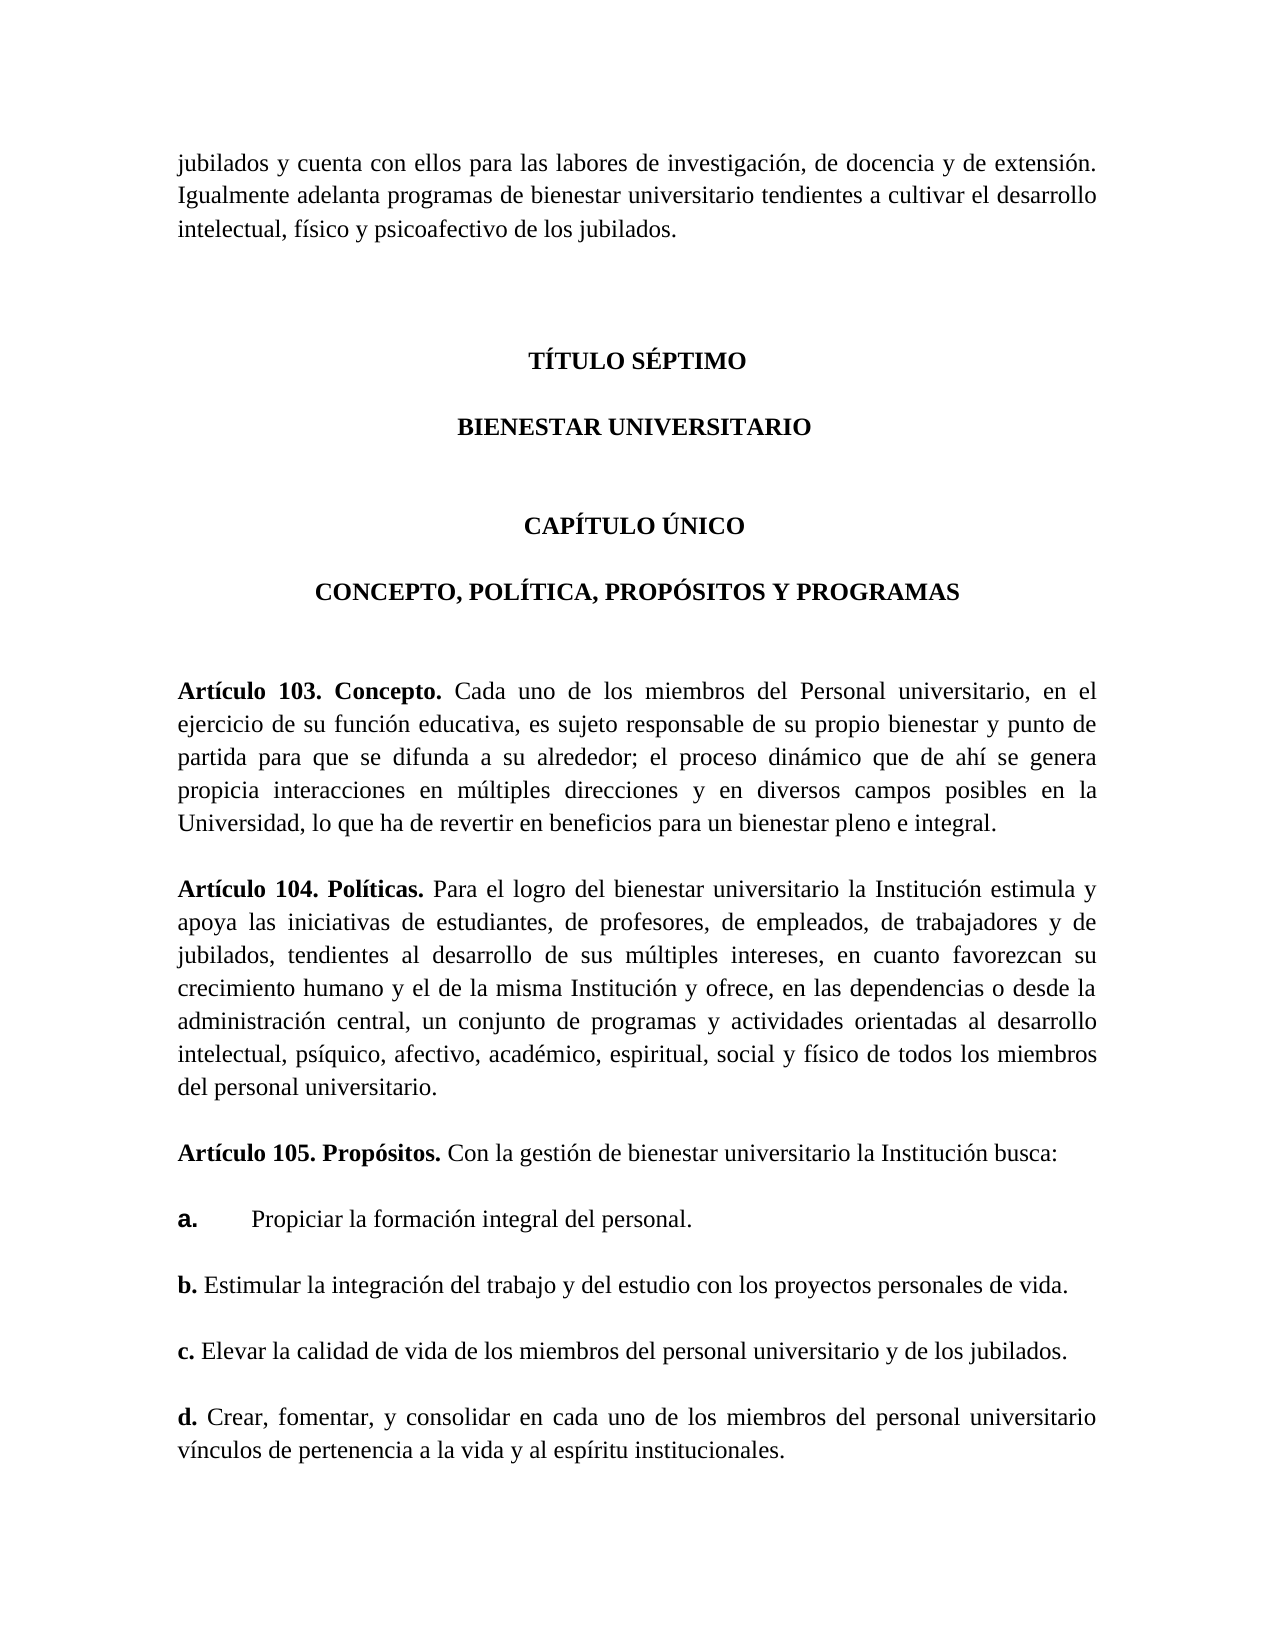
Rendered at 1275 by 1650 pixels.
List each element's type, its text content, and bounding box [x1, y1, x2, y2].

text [177, 148, 1098, 242]
text TÍTULO SÉPTIMO [177, 346, 1098, 374]
text c. Elevar la calidad de vida de los miembros del personal universitario y de los jubilados. [177, 1303, 1098, 1365]
text b. Estimular la integración del trabajo y del estudio con los proyectos personales de vida. [177, 1237, 1098, 1299]
text BIENESTAR UNIVERSITARIO CAPÍTULO ÚNICO CONCEPTO, POLÍTICA, PROPÓSITOS Y PROGRAMAS [177, 379, 1098, 606]
text Artículo 104. Políticas. Para el logro del bienestar universitario la Institución estimula y apoya las iniciativas de estudiantes, de profesores, de empleados, de trabajadores y de jubilados, tendientes al desarrollo de sus múltiples intereses, en cuanto favorezcan su crecimiento humano y el de la misma Institución y ofrece, en las dependencias o desde la administración central, un conjunto de programas y actividades orientadas al desarrollo intelectual, psíquico, afectivo, académico, espiritual, social y físico de todos los miembros del personal universitario. [177, 874, 1098, 1101]
text d. Crear, fomentar, y consolidar en cada uno de los miembros del personal universitario vínculos de pertenencia a la vida y al espíritu institucionales. [177, 1402, 1098, 1464]
text Artículo 103. Concepto. Cada uno de los miembros del Personal universitario, en el ejercicio de su función educativa, es sujeto responsable de su propio bienestar y punto de partida para que se difunda a su alrededor; el proceso dinámico que de ahí se genera propicia interacciones en múltiples direcciones y en diversos campos posibles en la Universidad, lo que ha de revertir en beneficios para un bienestar pleno e integral. [177, 643, 1098, 837]
list Propiciar la formación integral del personal. [177, 1204, 1098, 1233]
text Artículo 105. Propósitos. Con la gestión de bienestar universitario la Institución busca: [177, 1138, 1098, 1167]
